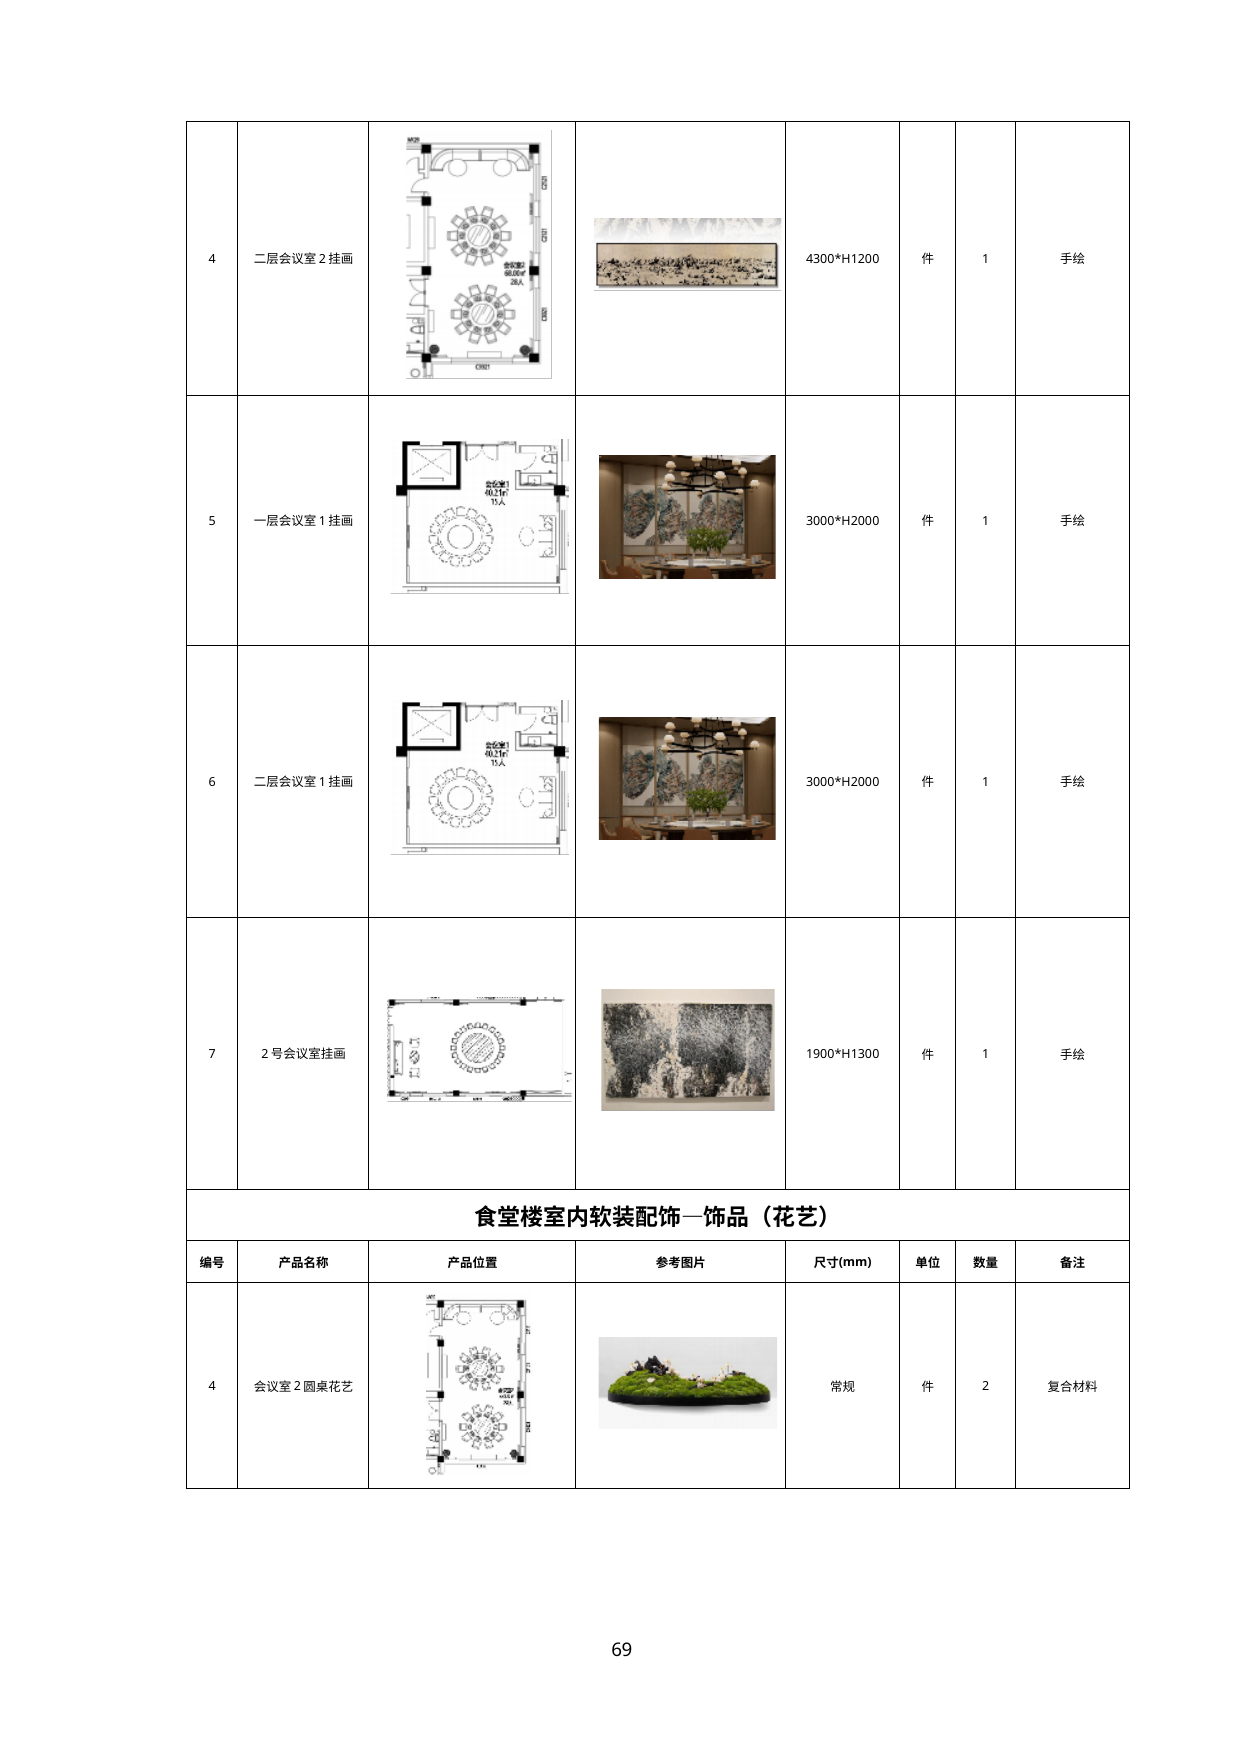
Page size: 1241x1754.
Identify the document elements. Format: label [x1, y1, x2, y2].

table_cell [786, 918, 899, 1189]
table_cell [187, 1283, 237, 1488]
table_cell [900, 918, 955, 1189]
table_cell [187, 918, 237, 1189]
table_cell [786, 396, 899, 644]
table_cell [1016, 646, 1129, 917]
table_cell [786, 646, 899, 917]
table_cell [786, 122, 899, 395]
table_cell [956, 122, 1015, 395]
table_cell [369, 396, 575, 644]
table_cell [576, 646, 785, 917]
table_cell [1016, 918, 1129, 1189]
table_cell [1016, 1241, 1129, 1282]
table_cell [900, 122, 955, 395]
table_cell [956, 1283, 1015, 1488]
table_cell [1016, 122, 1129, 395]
picture [387, 997, 572, 1103]
picture [601, 989, 775, 1112]
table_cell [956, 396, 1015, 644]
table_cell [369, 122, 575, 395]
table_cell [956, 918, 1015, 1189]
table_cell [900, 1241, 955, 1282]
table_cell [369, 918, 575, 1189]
picture [598, 1337, 778, 1429]
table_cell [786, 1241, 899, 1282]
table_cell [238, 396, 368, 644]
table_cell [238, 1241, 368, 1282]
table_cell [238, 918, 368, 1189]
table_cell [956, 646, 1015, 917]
picture [406, 130, 553, 380]
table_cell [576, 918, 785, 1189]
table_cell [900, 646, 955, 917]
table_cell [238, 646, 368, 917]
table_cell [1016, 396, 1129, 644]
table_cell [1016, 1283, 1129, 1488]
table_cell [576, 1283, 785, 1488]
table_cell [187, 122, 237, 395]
picture [599, 455, 777, 579]
picture [390, 439, 569, 595]
picture [390, 700, 569, 856]
picture [598, 717, 777, 840]
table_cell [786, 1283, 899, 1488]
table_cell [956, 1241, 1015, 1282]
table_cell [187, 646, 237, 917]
picture [594, 218, 782, 292]
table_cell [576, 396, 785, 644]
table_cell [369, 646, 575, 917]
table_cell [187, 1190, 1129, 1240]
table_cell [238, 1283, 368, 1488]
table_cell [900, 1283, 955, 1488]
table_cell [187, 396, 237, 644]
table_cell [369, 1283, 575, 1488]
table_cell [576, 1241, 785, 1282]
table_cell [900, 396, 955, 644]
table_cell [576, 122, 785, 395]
picture [426, 1291, 534, 1475]
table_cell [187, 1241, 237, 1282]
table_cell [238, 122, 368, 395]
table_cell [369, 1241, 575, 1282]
